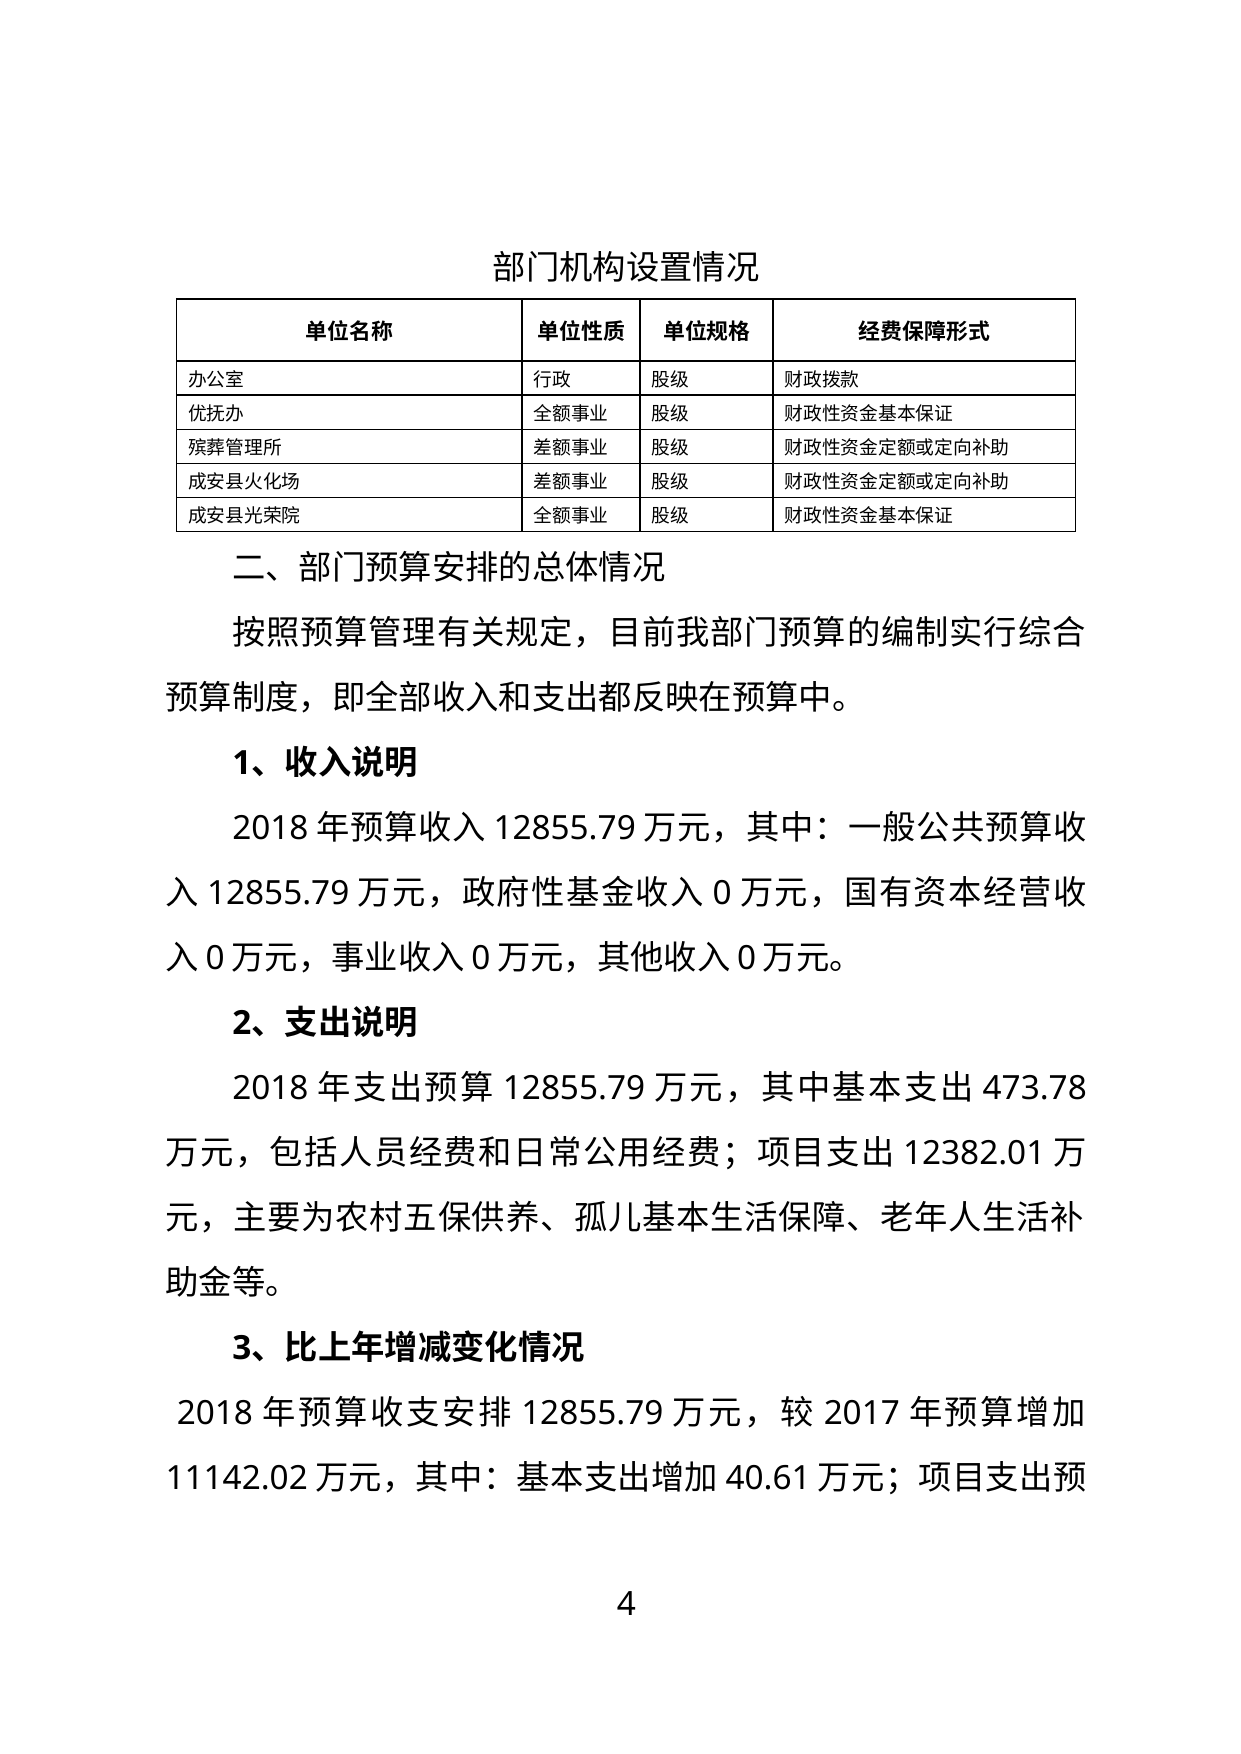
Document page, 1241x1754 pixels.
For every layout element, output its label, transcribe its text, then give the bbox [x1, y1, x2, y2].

table_cell 股级 [641, 362, 772, 394]
table_cell 股级 [641, 396, 772, 428]
text 3、比上年增减变化情况 [165, 1312, 1087, 1377]
table_header 单位性质 [523, 300, 639, 360]
text 1、收入说明 [165, 727, 1087, 792]
text 按照预算管理有关规定，目前我部门预算的编制实行综合预算制度，即全部收入和支出都反映在预算中。 [165, 597, 1087, 727]
text 二、部门预算安排的总体情况 [165, 532, 1087, 597]
table_header 经费保障形式 [774, 300, 1075, 360]
table_cell 办公室 [177, 362, 521, 394]
table_cell 全额事业 [523, 396, 639, 428]
table_header 单位规格 [641, 300, 772, 360]
table_cell 财政性资金定额或定向补助 [774, 430, 1075, 462]
table_cell 行政 [523, 362, 639, 394]
table_cell 财政性资金基本保证 [774, 498, 1075, 531]
table_cell 财政性资金基本保证 [774, 396, 1075, 428]
text 2、支出说明 [165, 987, 1087, 1052]
text 2018年预算收入12855.79万元，其中：一般公共预算收入12855.79万元，政府性基金收入0万元，国有资本经营收入0万元，事业收入0万元，其他收入0万元。 [165, 792, 1087, 987]
table_cell 殡葬管理所 [177, 430, 521, 462]
table_cell 差额事业 [523, 430, 639, 462]
table_cell 差额事业 [523, 464, 639, 497]
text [165, 1377, 1087, 1507]
table_cell 优抚办 [177, 396, 521, 428]
table_header 单位名称 [177, 300, 521, 360]
table_cell 财政拨款 [774, 362, 1075, 394]
table_cell 成安县光荣院 [177, 498, 521, 531]
table_cell 股级 [641, 498, 772, 531]
table_cell 股级 [641, 464, 772, 497]
text 2018年支出预算12855.79万元，其中基本支出473.78万元，包括人员经费和日常公用经费；项目支出12382.01万元，主要为农村五保供养、孤儿基本生活保障、老年人生活补助金等。 [165, 1052, 1087, 1312]
table_cell 财政性资金定额或定向补助 [774, 464, 1075, 497]
table_cell 成安县火化场 [177, 464, 521, 497]
table_cell 股级 [641, 430, 772, 462]
text 部门机构设置情况 [165, 233, 1087, 298]
table_cell 全额事业 [523, 498, 639, 531]
